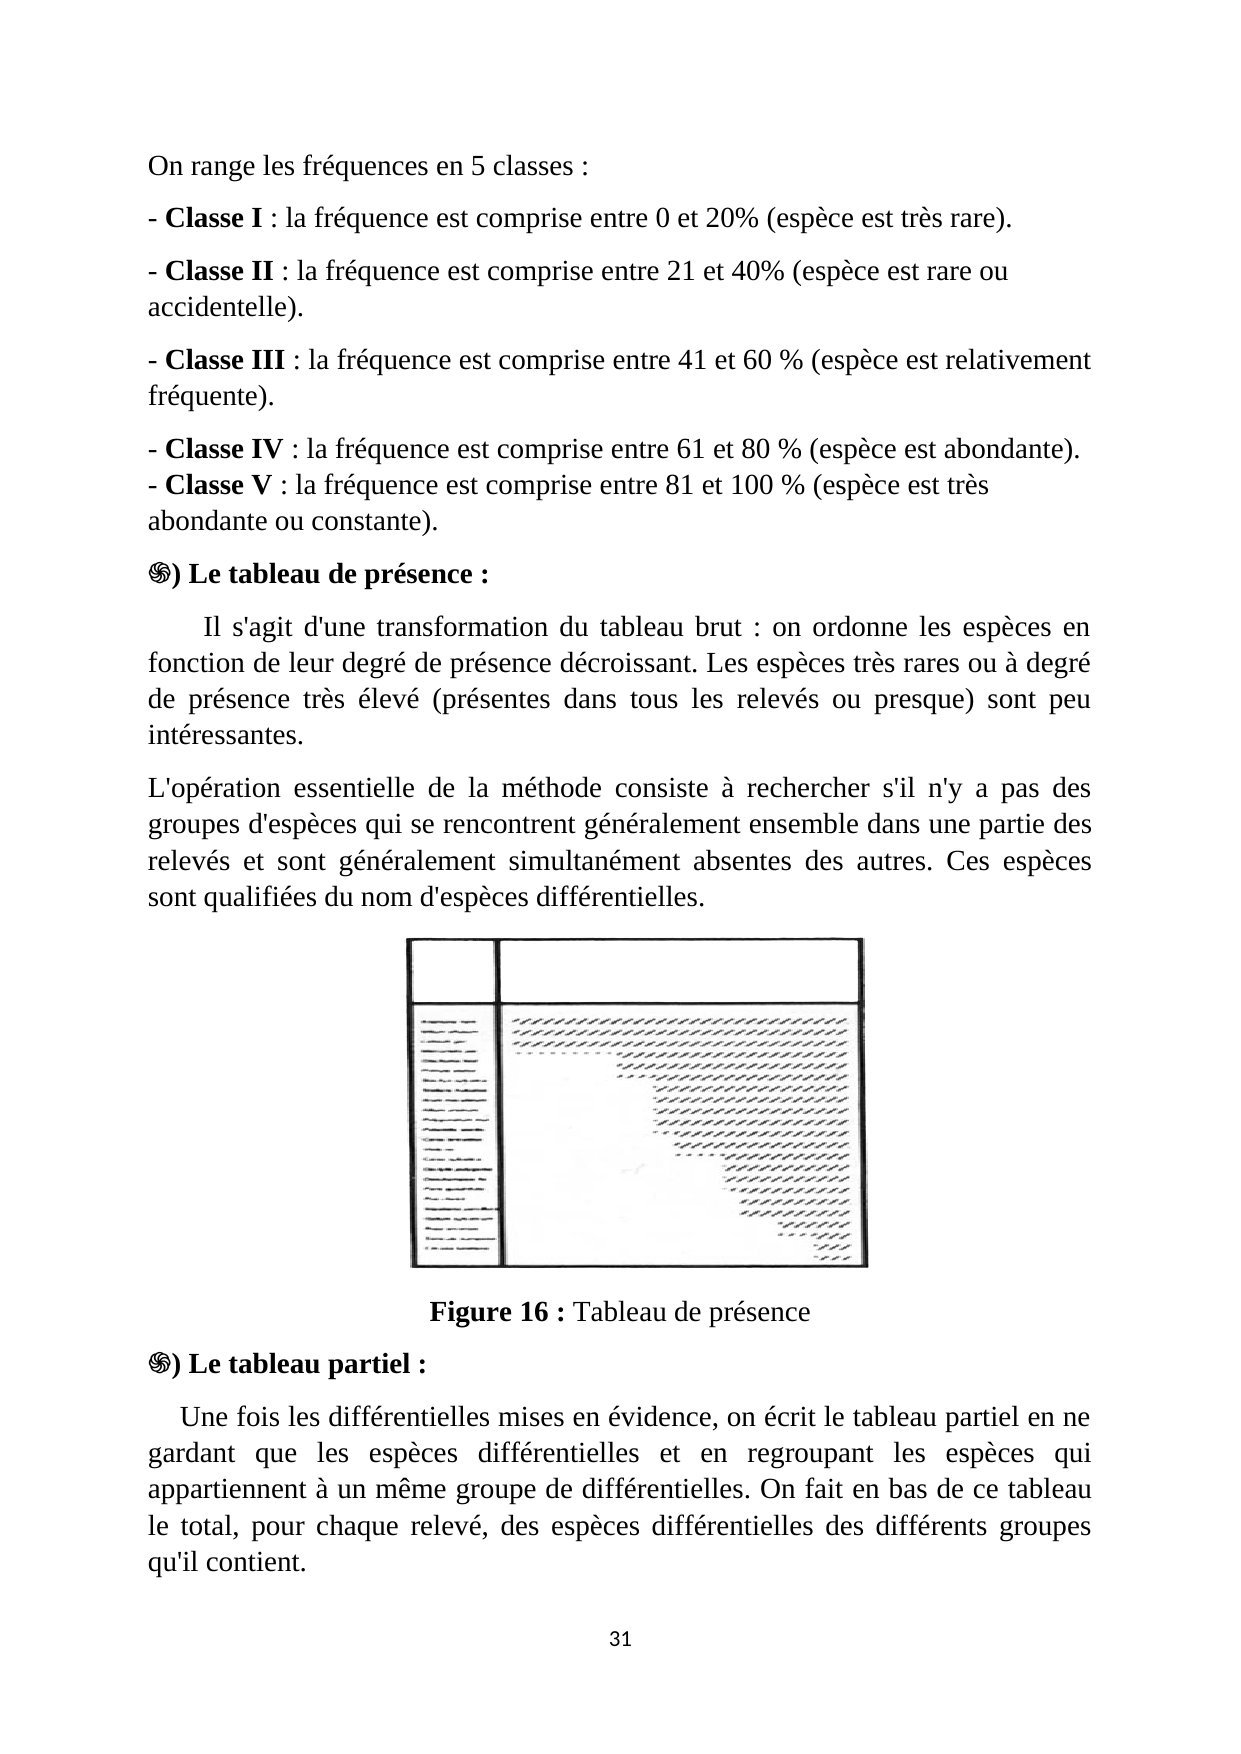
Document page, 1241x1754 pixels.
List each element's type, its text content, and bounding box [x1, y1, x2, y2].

text L'opération essentielle de la méthode consiste à rechercher s'il n'y a pas des groupes d'espèces qui se rencontrent généralement ensemble dans une partie des relevés et sont généralement simultanément absentes des autres. Ces espèces sont qualifiées du nom d'espèces différentielles. [148, 770, 1093, 912]
text - Classe IV : la fréquence est comprise entre 61 et 80 % (espèce est abondante). - Classe V : la fréquence est comprise entre 81 et 100 % (espèce est très abondante ou constante). [148, 431, 1093, 537]
text ֍) Le tableau de présence : [148, 556, 1093, 590]
text On range les fréquences en 5 classes : [148, 148, 1093, 181]
text - Classe III : la fréquence est comprise entre 41 et 60 % (espèce est relativement fréquente). [148, 342, 1093, 412]
text Une fois les différentielles mises en évidence, on écrit le tableau partiel en ne gardant que les espèces différentielles et en regroupant les espèces qui appartiennent à un même groupe de différentielles. On fait en bas de ce tableau le total, pour chaque relevé, des espèces différentielles des différents groupes qu'il contient. [148, 1399, 1093, 1577]
text - Classe II : la fréquence est comprise entre 21 et 40% (espèce est rare ou accidentelle). [148, 253, 1093, 323]
picture [364, 931, 876, 1275]
text Figure 16 : Tableau de présence [148, 1294, 1093, 1327]
text - Classe I : la fréquence est comprise entre 0 et 20% (espèce est très rare). [148, 200, 1093, 234]
text Il s'agit d'une transformation du tableau brut : on ordonne les espèces en fonction de leur degré de présence décroissant. Les espèces très rares ou à degré de présence très élevé (présentes dans tous les relevés ou presque) sont peu intéressantes. [148, 609, 1093, 751]
text ֍) Le tableau partiel : [148, 1346, 1093, 1380]
